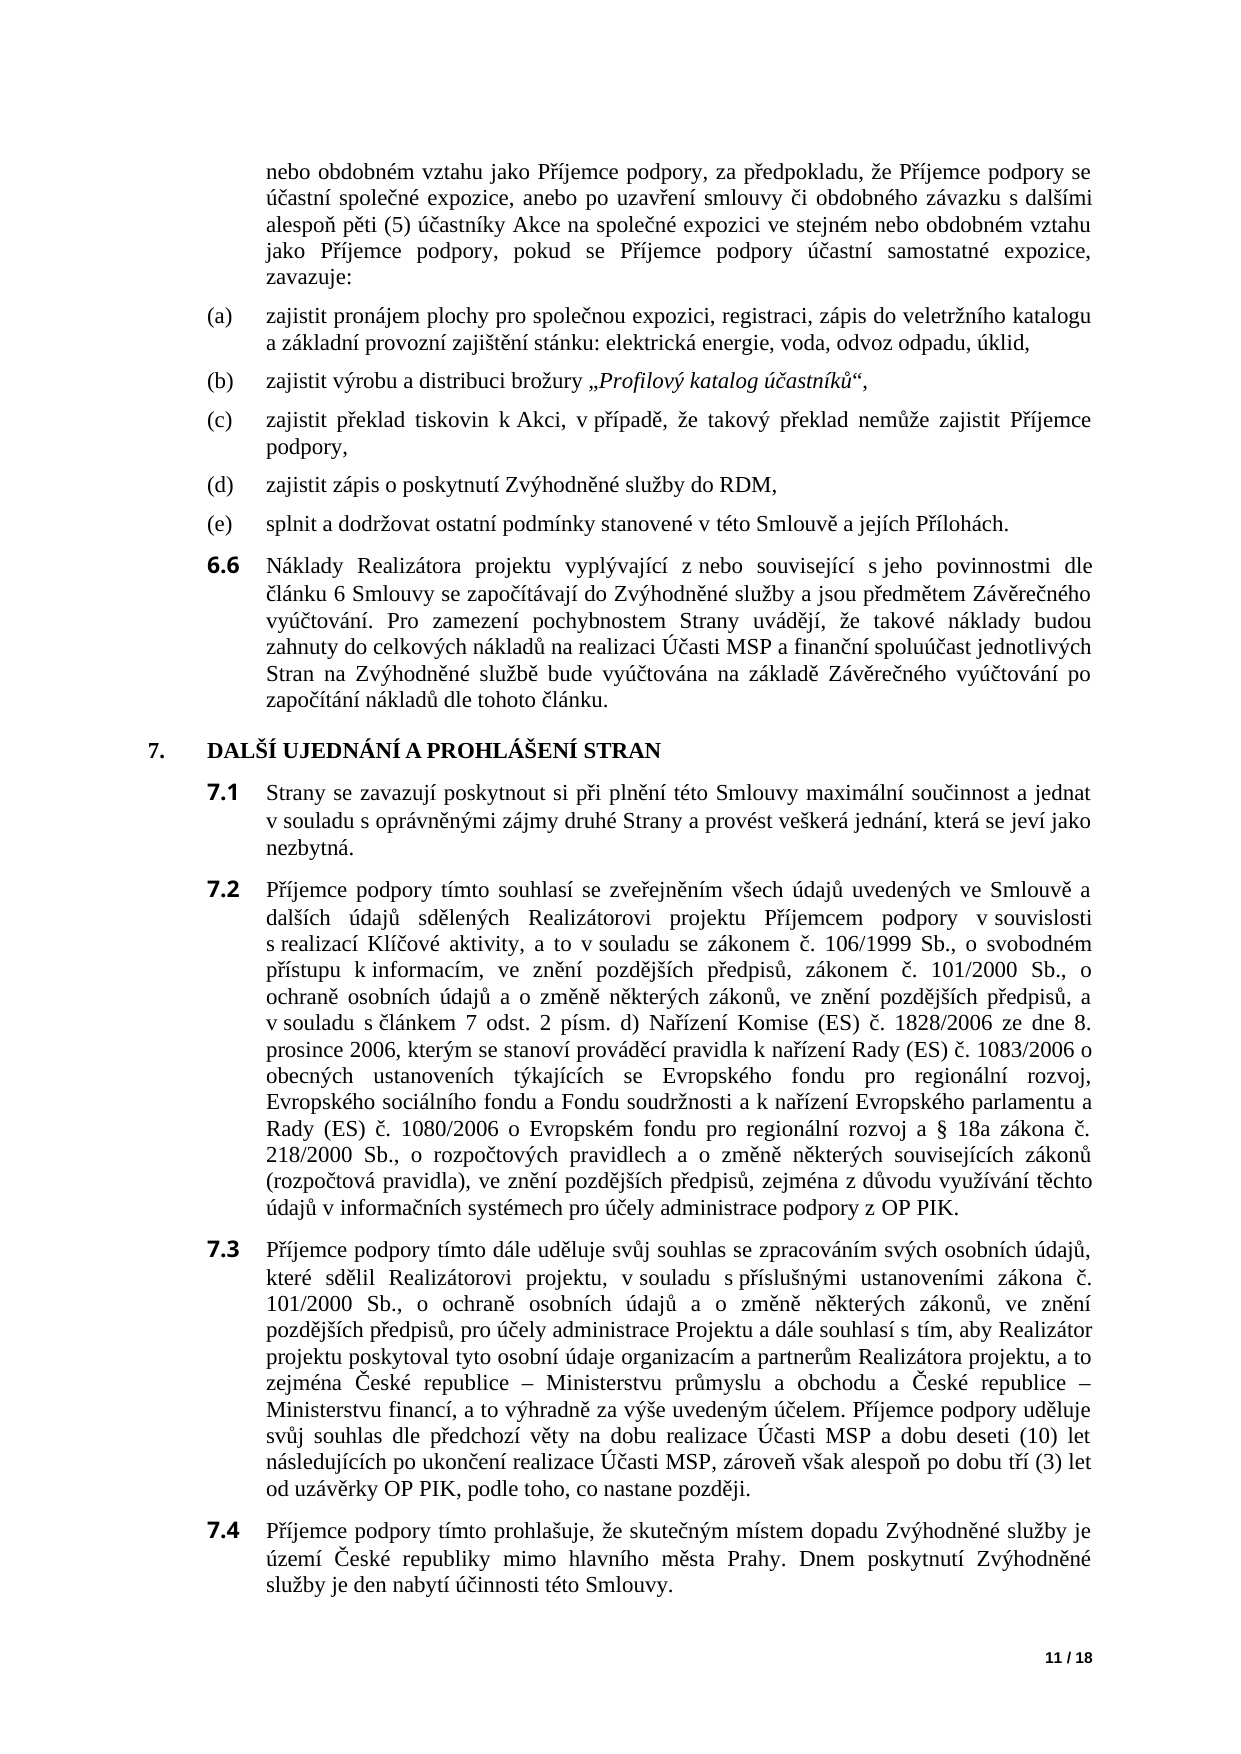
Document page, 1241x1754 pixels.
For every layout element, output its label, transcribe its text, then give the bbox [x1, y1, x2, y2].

text Náklady Realizátora projektu vyplývající z nebo související s jeho povinnostmi dle článku 6 Smlouvy se započítávají do Zvýhodněné služby a jsou předmětem Závěrečného vyúčtování. Pro zamezení pochybnostem Strany uvádějí, že takové náklady budou zahnuty do celkových nákladů na realizaci Účasti MSP a finanční spoluúčast jednotlivých Stran na Zvýhodněné službě bude vyúčtována na základě Závěrečného vyúčtování po započítání nákladů dle tohoto článku. [207, 549, 1092, 712]
text zajistit výrobu a distribuci brožury „Profilový katalog účastníků“, [207, 367, 1092, 394]
text zajistit pronájem plochy pro společnou expozici, registraci, zápis do veletržního katalogu a základní provozní zajištění stánku: elektrická energie, voda, odvoz odpadu, úklid, [207, 302, 1092, 355]
text Strany se zavazují poskytnout si při plnění této Smlouvy maximální součinnost a jednat v souladu s oprávněnými zájmy druhé Strany a provést veškerá jednání, která se jeví jako nezbytná. [207, 776, 1092, 860]
subtitle další ujednání a prohlášení stran [148, 737, 1092, 764]
text splnit a dodržovat ostatní podmínky stanovené v této Smlouvě a jejích Přílohách. [207, 510, 1092, 537]
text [207, 158, 1092, 290]
text Příjemce podpory tímto prohlašuje, že skutečným místem dopadu Zvýhodněné služby je území České republiky mimo hlavního města Prahy. Dnem poskytnutí Zvýhodněné služby je den nabytí účinnosti této Smlouvy. [207, 1513, 1092, 1597]
text zajistit zápis o poskytnutí Zvýhodněné služby do RDM, [207, 472, 1092, 498]
text Příjemce podpory tímto souhlasí se zveřejněním všech údajů uvedených ve Smlouvě a dalších údajů sdělených Realizátorovi projektu Příjemcem podpory v souvislosti s realizací Klíčové aktivity, a to v souladu se zákonem č. 106/1999 Sb., o svobodném přístupu k informacím, ve znění pozdějších předpisů, zákonem č. 101/2000 Sb., o ochraně osobních údajů a o změně některých zákonů, ve znění pozdějších předpisů, a v souladu s článkem 7 odst. 2 písm. d) Nařízení Komise (ES) č. 1828/2006 ze dne 8. prosince 2006, kterým se stanoví prováděcí pravidla k nařízení Rady (ES) č. 1083/2006 o obecných ustanoveních týkajících se Evropského fondu pro regionální rozvoj, Evropského sociálního fondu a Fondu soudržnosti a k nařízení Evropského parlamentu a Rady (ES) č. 1080/2006 o Evropském fondu pro regionální rozvoj a § 18a zákona č. 218/2000 Sb., o rozpočtových pravidlech a o změně některých souvisejících zákonů (rozpočtová pravidla), ve znění pozdějších předpisů, zejména z důvodu využívání těchto údajů v informačních systémech pro účely administrace podpory z OP PIK. [207, 873, 1092, 1220]
text zajistit překlad tiskovin k Akci, v případě, že takový překlad nemůže zajistit Příjemce podpory, [207, 406, 1092, 459]
text Příjemce podpory tímto dále uděluje svůj souhlas se zpracováním svých osobních údajů, které sdělil Realizátorovi projektu, v souladu s příslušnými ustanoveními zákona č. 101/2000 Sb., o ochraně osobních údajů a o změně některých zákonů, ve znění pozdějších předpisů, pro účely administrace Projektu a dále souhlasí s tím, aby Realizátor projektu poskytoval tyto osobní údaje organizacím a partnerům Realizátora projektu, a to zejména České republice – Ministerstvu průmyslu a obchodu a České republice – Ministerstvu financí, a to výhradně za výše uvedeným účelem. Příjemce podpory uděluje svůj souhlas dle předchozí věty na dobu realizace Účasti MSP a dobu deseti (10) let následujících po ukončení realizace Účasti MSP, zároveň však alespoň po dobu tří (3) let od uzávěrky OP PIK, podle toho, co nastane později. [207, 1233, 1092, 1501]
